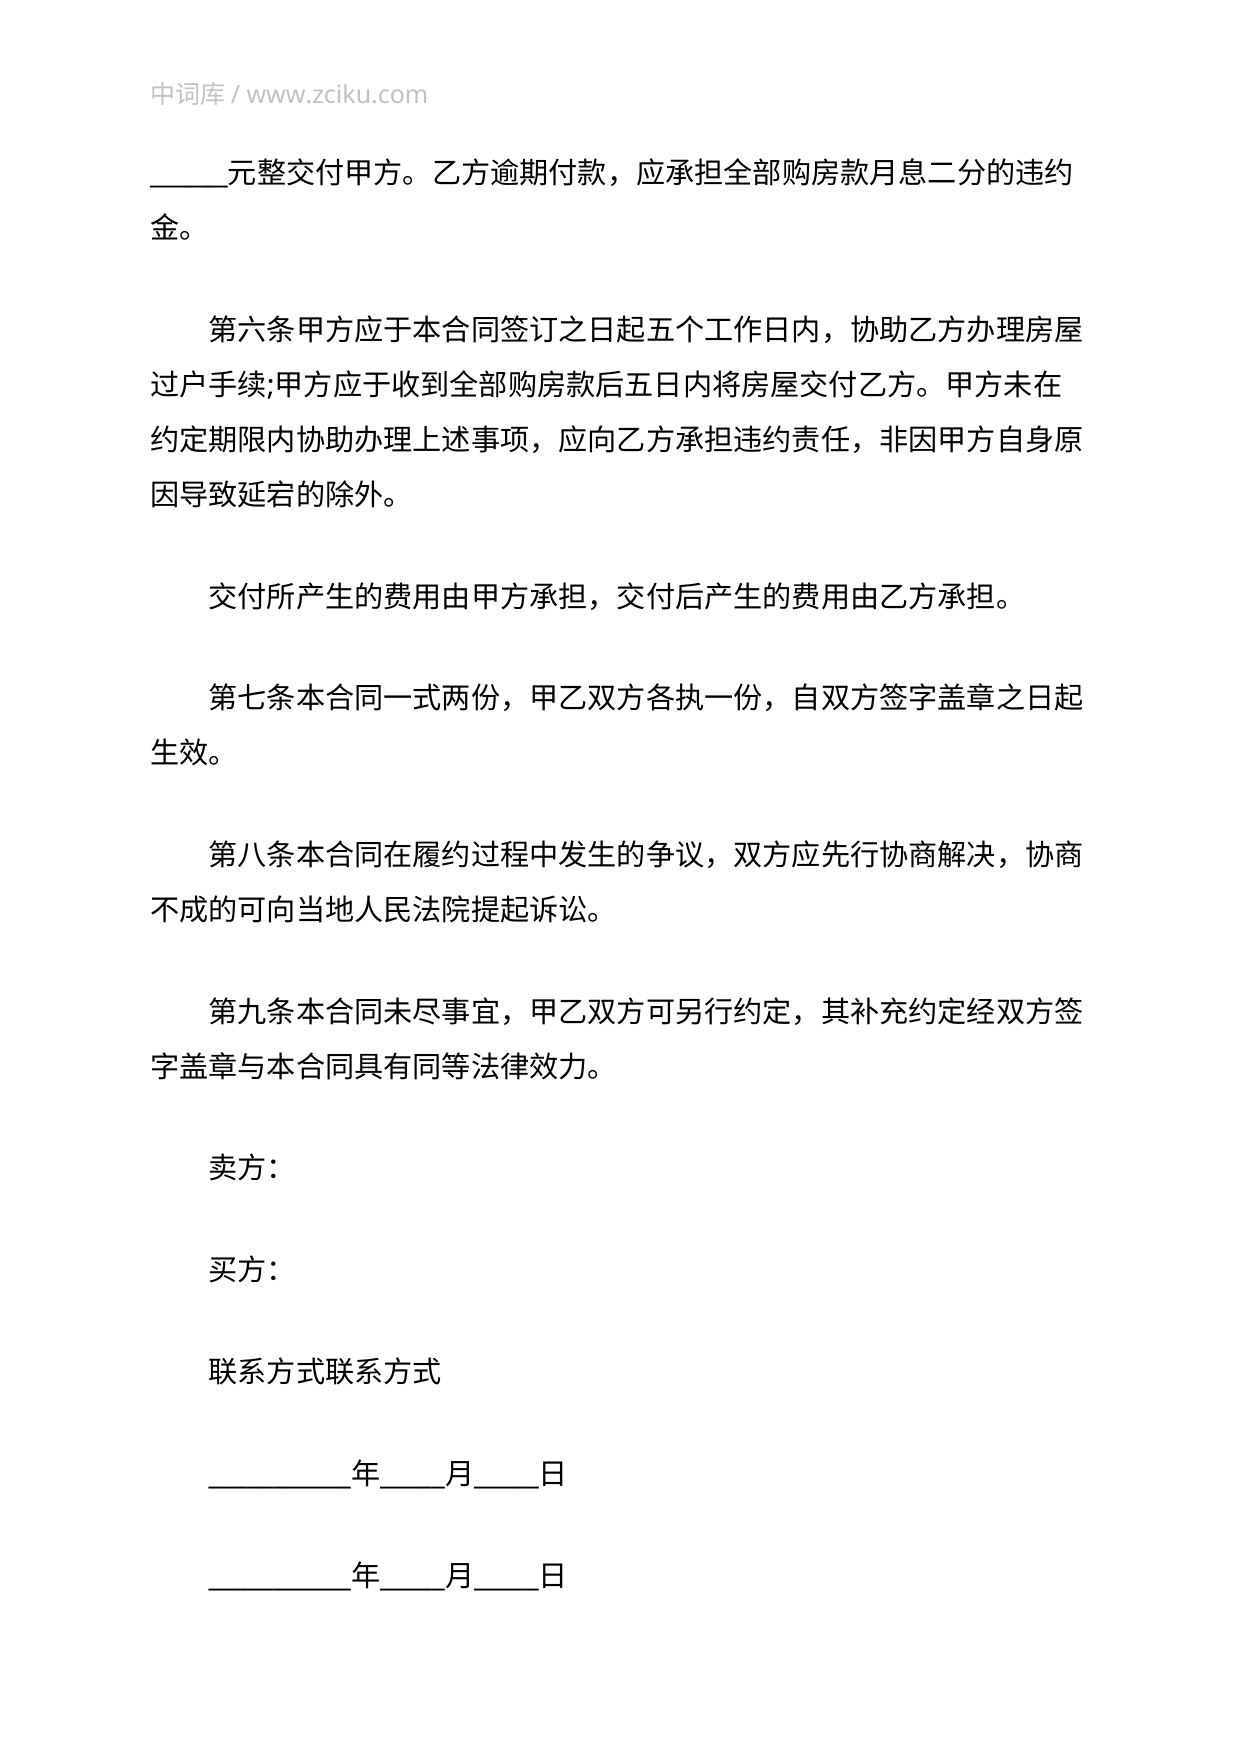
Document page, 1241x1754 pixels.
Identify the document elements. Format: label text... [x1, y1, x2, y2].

text 卖方： [150, 1145, 1090, 1187]
text 第七条本合同一式两份，甲乙双方各执一份，自双方签字盖章之日起生效。 [150, 675, 1090, 772]
text 联系方式联系方式 [150, 1349, 1090, 1391]
text 第八条本合同在履约过程中发生的争议，双方应先行协商解决，协商不成的可向当地人民法院提起诉讼。 [150, 832, 1090, 929]
text 第九条本合同未尽事宜，甲乙双方可另行约定，其补充约定经双方签字盖章与本合同具有同等法律效力。 [150, 988, 1090, 1086]
text ___________年_____月_____日 [150, 1552, 1090, 1595]
text 买方： [150, 1247, 1090, 1289]
text 第六条甲方应于本合同签订之日起五个工作日内，协助乙方办理房屋过户手续;甲方应于收到全部购房款后五日内将房屋交付乙方。甲方未在约定期限内协助办理上述事项，应向乙方承担违约责任，非因甲方自身原因导致延宕的除外。 [150, 307, 1090, 514]
text 交付所产生的费用由甲方承担，交付后产生的费用由乙方承担。 [150, 573, 1090, 616]
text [150, 150, 1090, 247]
text ___________年_____月_____日 [150, 1450, 1090, 1493]
